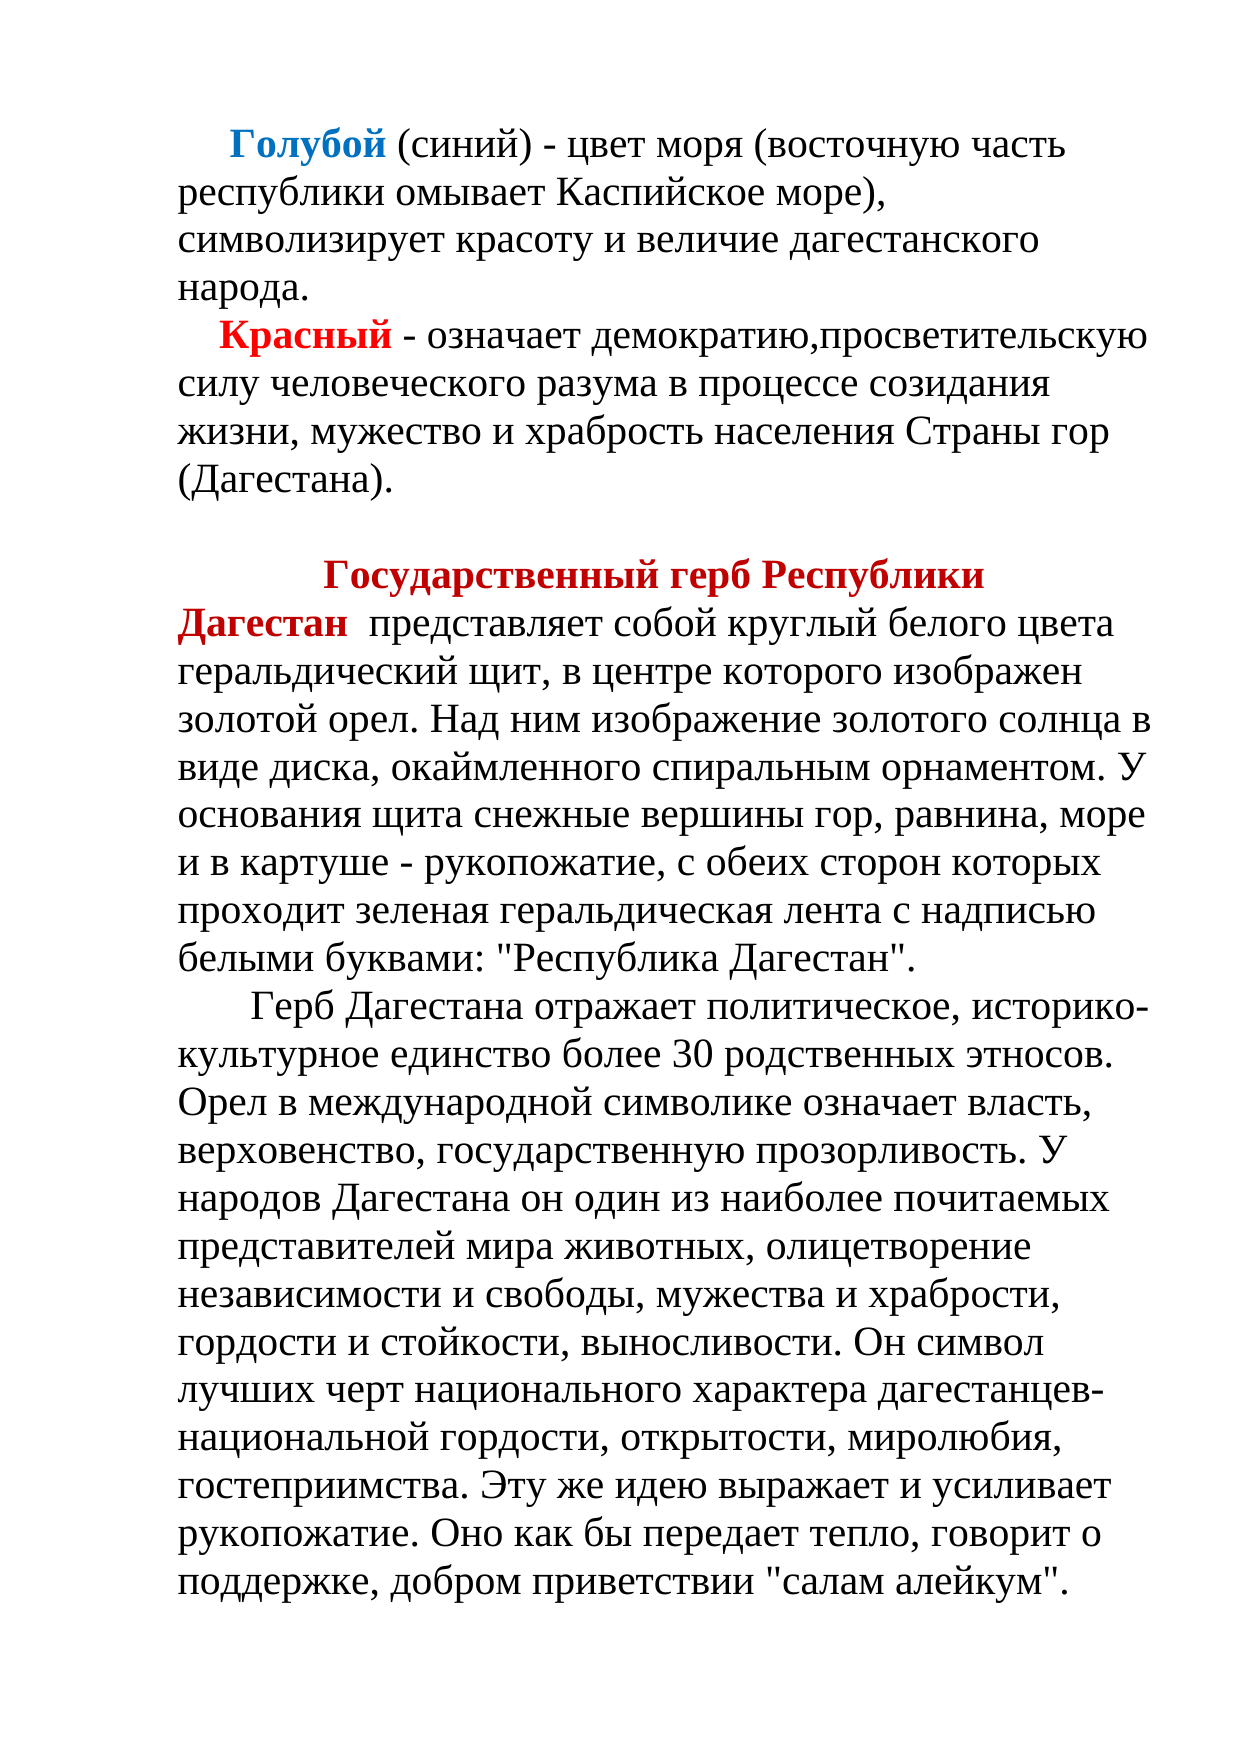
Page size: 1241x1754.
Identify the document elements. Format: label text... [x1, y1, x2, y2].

text Красный - означает демократию,просветительскую силу человеческого разума в процессе созидания жизни, мужество и храбрость населения Страны гор (Дагестана). [177, 310, 1152, 501]
text Государственный герб Республики Дагестан представляет собой круглый белого цвета геральдический щит, в центре которого изображен золотой орел. Над ним изображение золотого солнца в виде диска, окаймленного спиральным орнаментом. У основания щита снежные вершины гор, равнина, море и в картуше - рукопожатие, с обеих сторон которых проходит зеленая геральдическая лента с надписью белыми буквами: "Республика Дагестан". [177, 549, 1152, 981]
text Герб Дагестана отражает политическое, историко-культурное единство более 30 родственных этносов. Орел в международной символике означает власть, верховенство, государственную прозорливость. У народов Дагестана он один из наиболее почитаемых представителей мира животных, олицетворение независимости и свободы, мужества и храбрости, гордости и стойкости, выносливости. Он символ лучших черт национального характера дагестанцев-национальной гордости, открытости, миролюбия, гостеприимства. Эту же идею выражает и усиливает рукопожатие. Оно как бы передает тепло, говорит о поддержке, добром приветствии "салам алейкум". [177, 981, 1152, 1603]
text Голубой (синий) - цвет моря (восточную часть республики омывает Каспийское море), символизирует красоту и величие дагестанского народа. [177, 118, 1152, 310]
